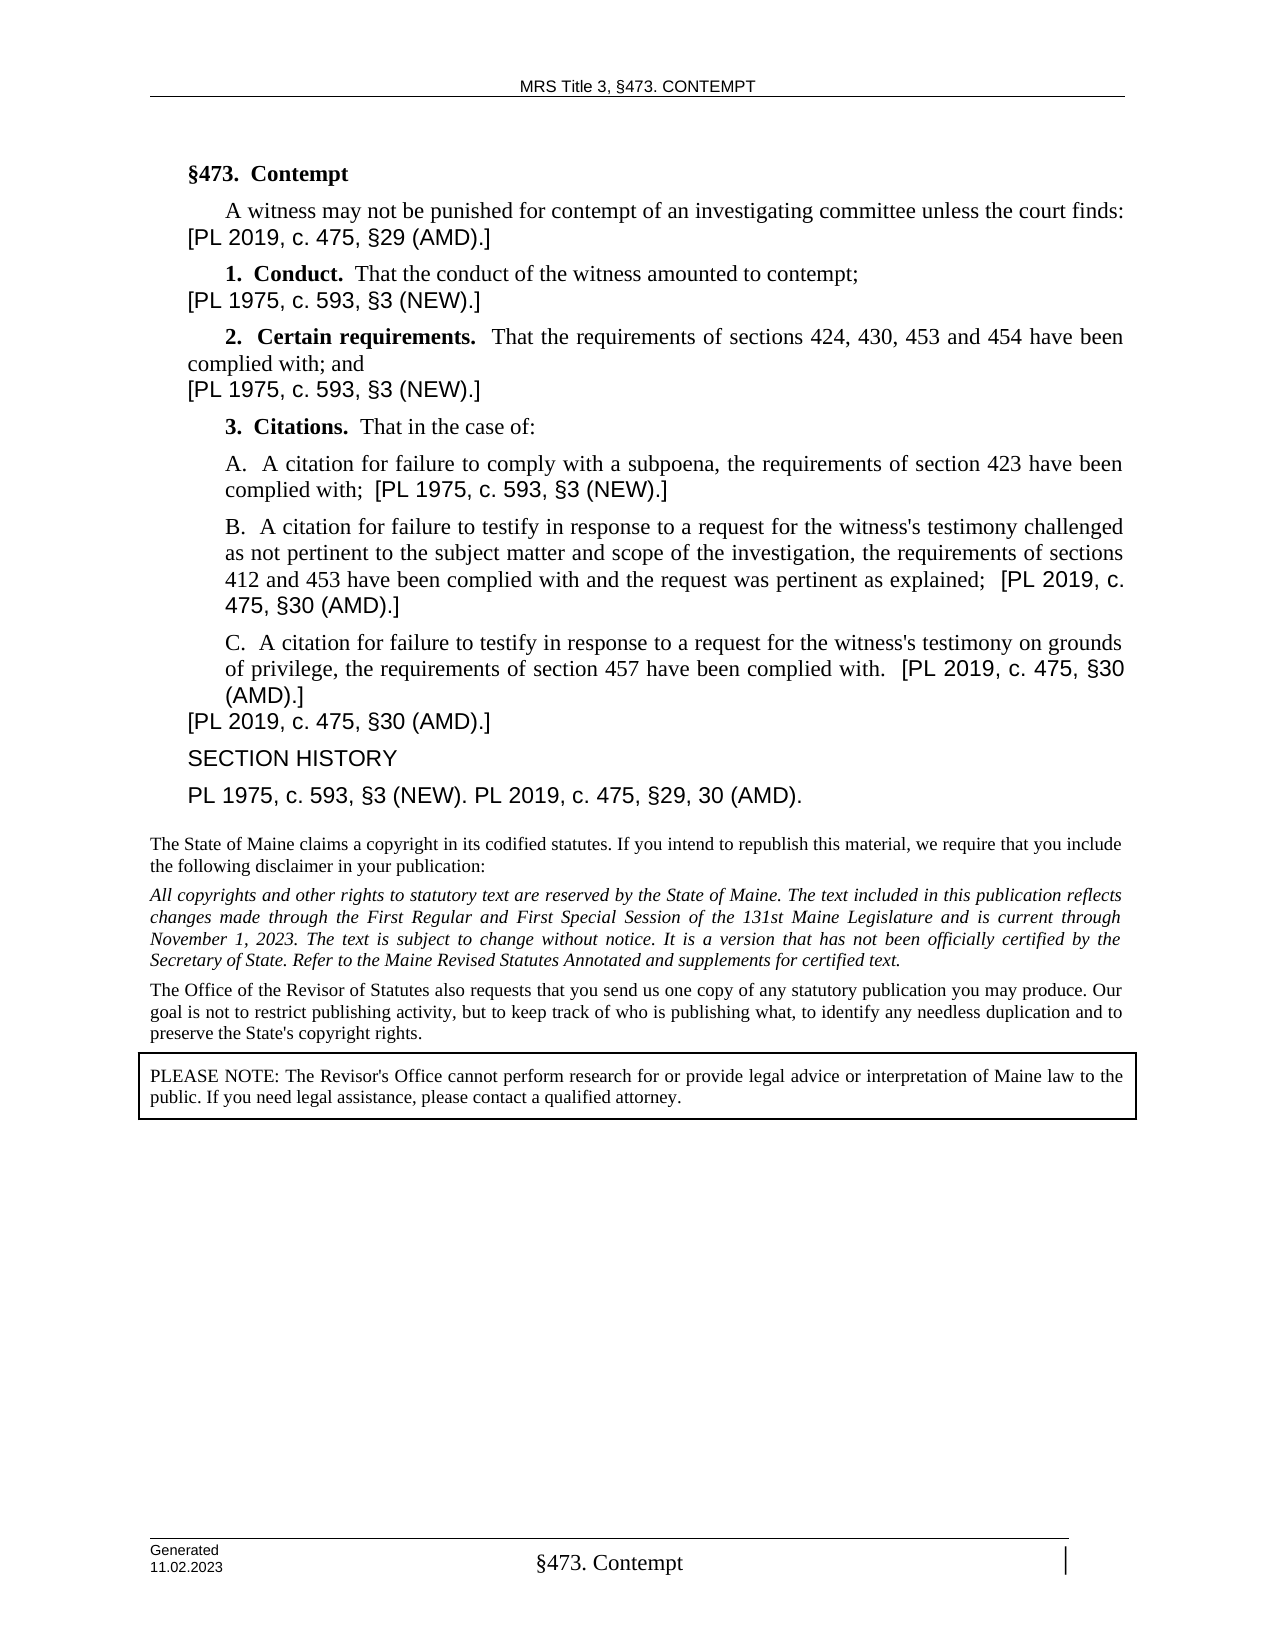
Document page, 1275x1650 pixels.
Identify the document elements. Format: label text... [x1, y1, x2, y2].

text C. A citation for failure to testify in response to a request for the witness's testimony on grounds of privilege, the requirements of section 457 have been complied with. [PL 2019, c. 475, §30 (AMD).] [225, 629, 1125, 708]
text [PL 1975, c. 593, §3 (NEW).] [187, 376, 1125, 402]
text §473. Contempt [187, 160, 1125, 187]
text [PL 2019, c. 475, §30 (AMD).] [187, 708, 1125, 734]
text 2. Certain requirements. That the requirements of sections 424, 430, 453 and 454 have been complied with; and [187, 323, 1125, 376]
text SECTION HISTORY [187, 745, 1125, 771]
text The State of Maine claims a copyright in its codified statutes. If you intend to republish this material, we require that you include the following disclaimer in your publication: [150, 833, 1125, 876]
text PL 1975, c. 593, §3 (NEW). PL 2019, c. 475, §29, 30 (AMD). [187, 782, 1125, 808]
text 1. Conduct. That the conduct of the witness amounted to contempt; [187, 260, 1125, 287]
text A witness may not be punished for contempt of an investigating committee unless the court finds: [PL 2019, c. 475, §29 (AMD).] [187, 197, 1125, 250]
text 3. Citations. That in the case of: [187, 413, 1125, 439]
text A. A citation for failure to comply with a subpoena, the requirements of section 423 have been complied with; [PL 1975, c. 593, §3 (NEW).] [225, 450, 1125, 502]
text [PL 1975, c. 593, §3 (NEW).] [187, 287, 1125, 313]
text PLEASE NOTE: The Revisor's Office cannot perform research for or provide legal advice or interpretation of Maine law to the public. If you need legal assistance, please contact a qualified attorney. [140, 1054, 1135, 1118]
text All copyrights and other rights to statutory text are reserved by the State of Maine. The text included in this publication reflects changes made through the First Regular and First Special Session of the 131st Maine Legislature and is current through November 1, 2023 . The text is subject to change without notice. It is a version that has not been officially certified by the Secretary of State. Refer to the Maine Revised Statutes Annotated and supplements for certified text. [150, 884, 1125, 971]
text The Office of the Revisor of Statutes also requests that you send us one copy of any statutory publication you may produce. Our goal is not to restrict publishing activity, but to keep track of who is publishing what, to identify any needless duplication and to preserve the State's copyright rights. [150, 979, 1125, 1044]
text B. A citation for failure to testify in response to a request for the witness's testimony challenged as not pertinent to the subject matter and scope of the investigation, the requirements of sections 412 and 453 have been complied with and the request was pertinent as explained; [PL 2019, c. 475, §30 (AMD).] [225, 513, 1125, 618]
